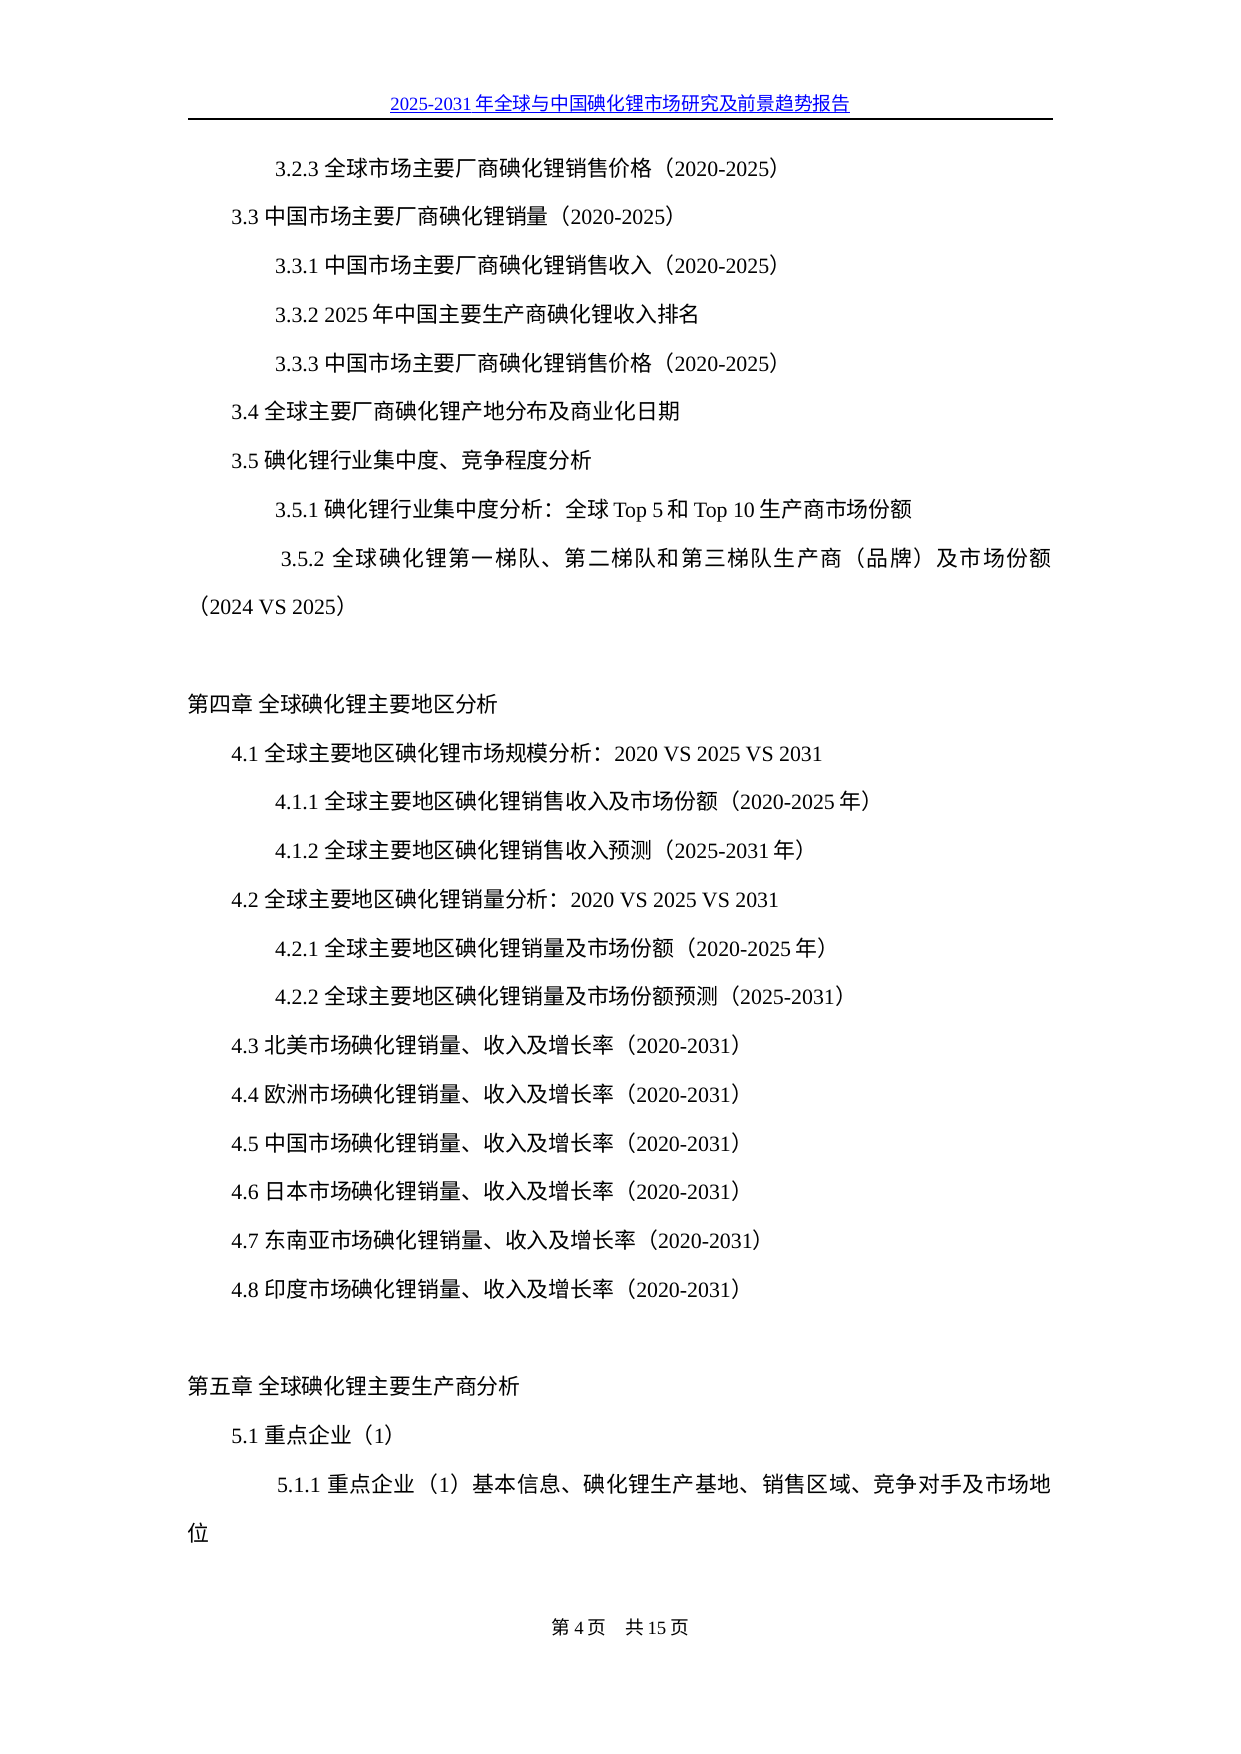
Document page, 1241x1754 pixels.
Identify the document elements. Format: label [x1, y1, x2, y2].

text [187, 150, 1053, 1548]
